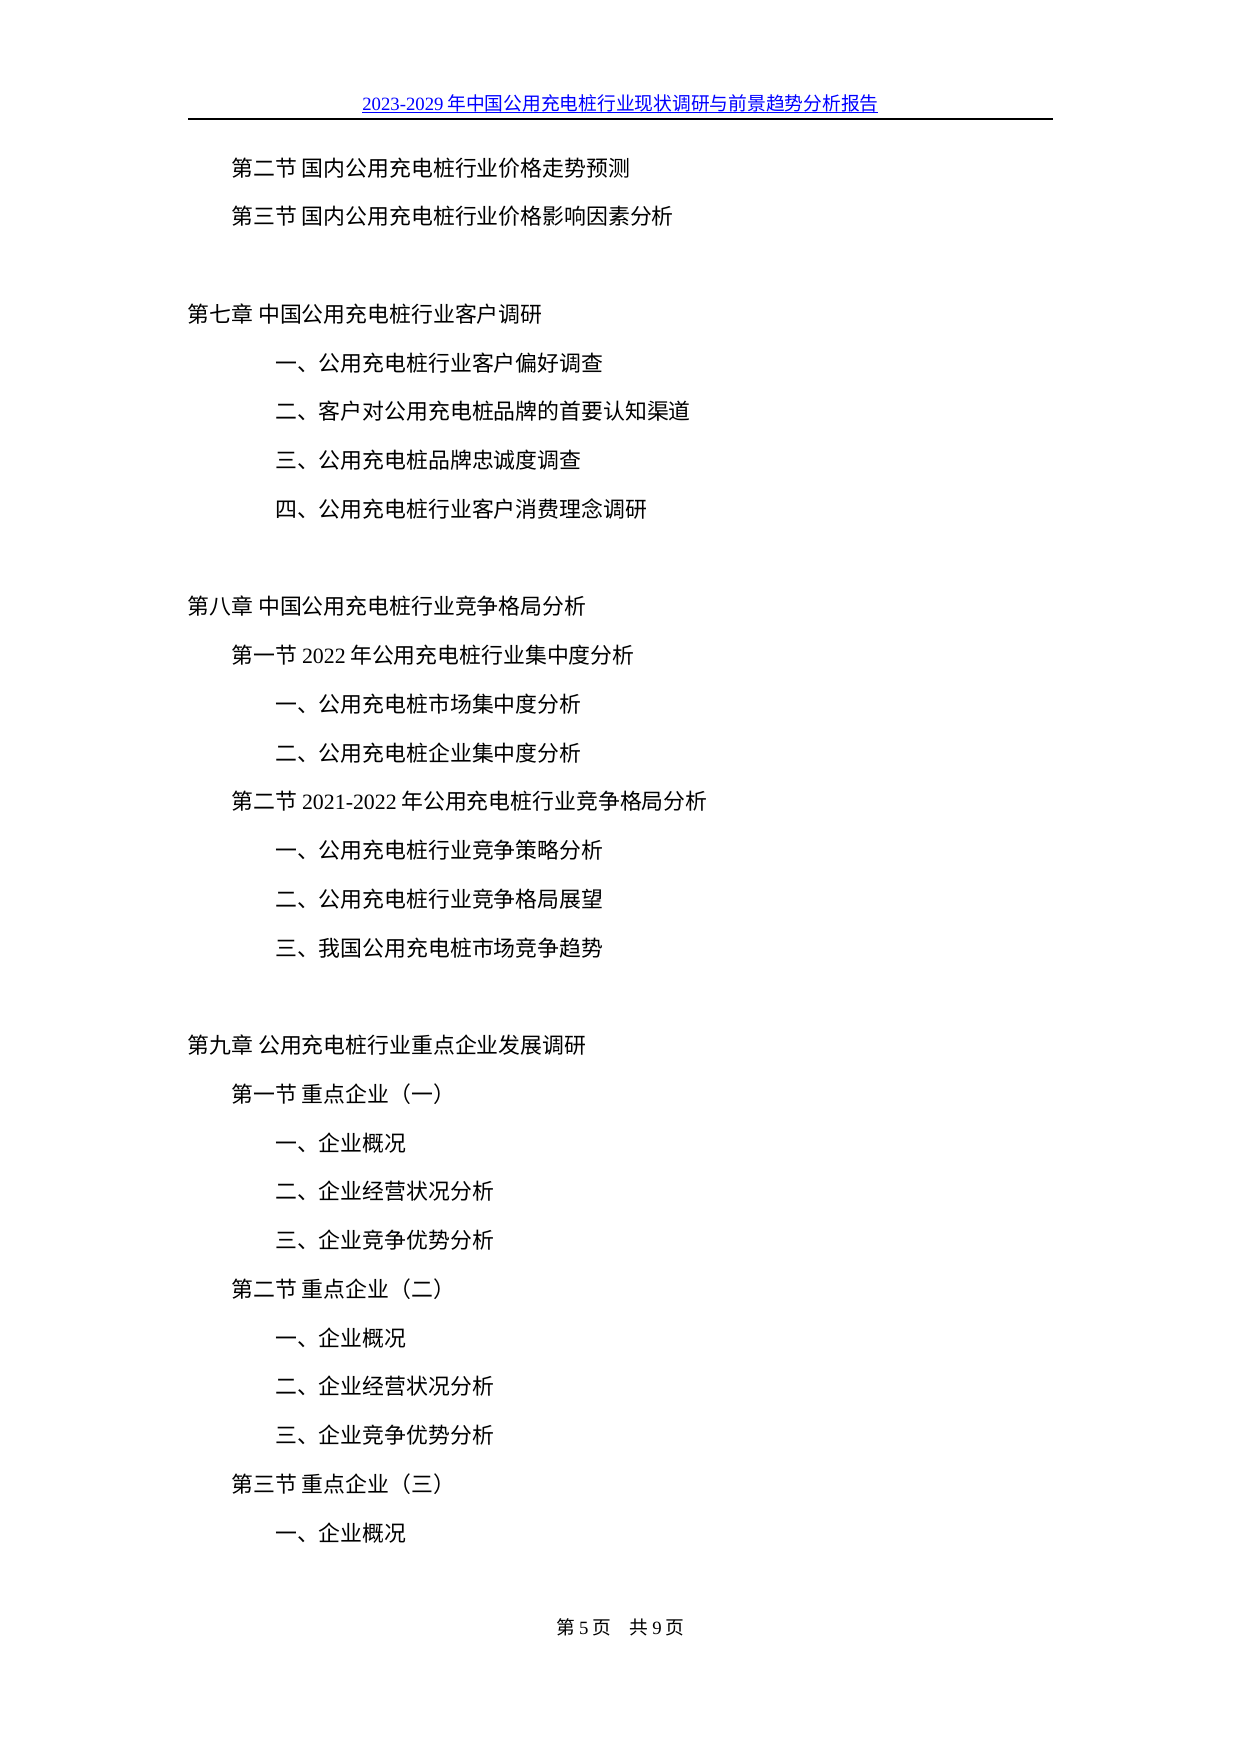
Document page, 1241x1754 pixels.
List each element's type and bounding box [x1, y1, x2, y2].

text [187, 150, 1053, 1548]
